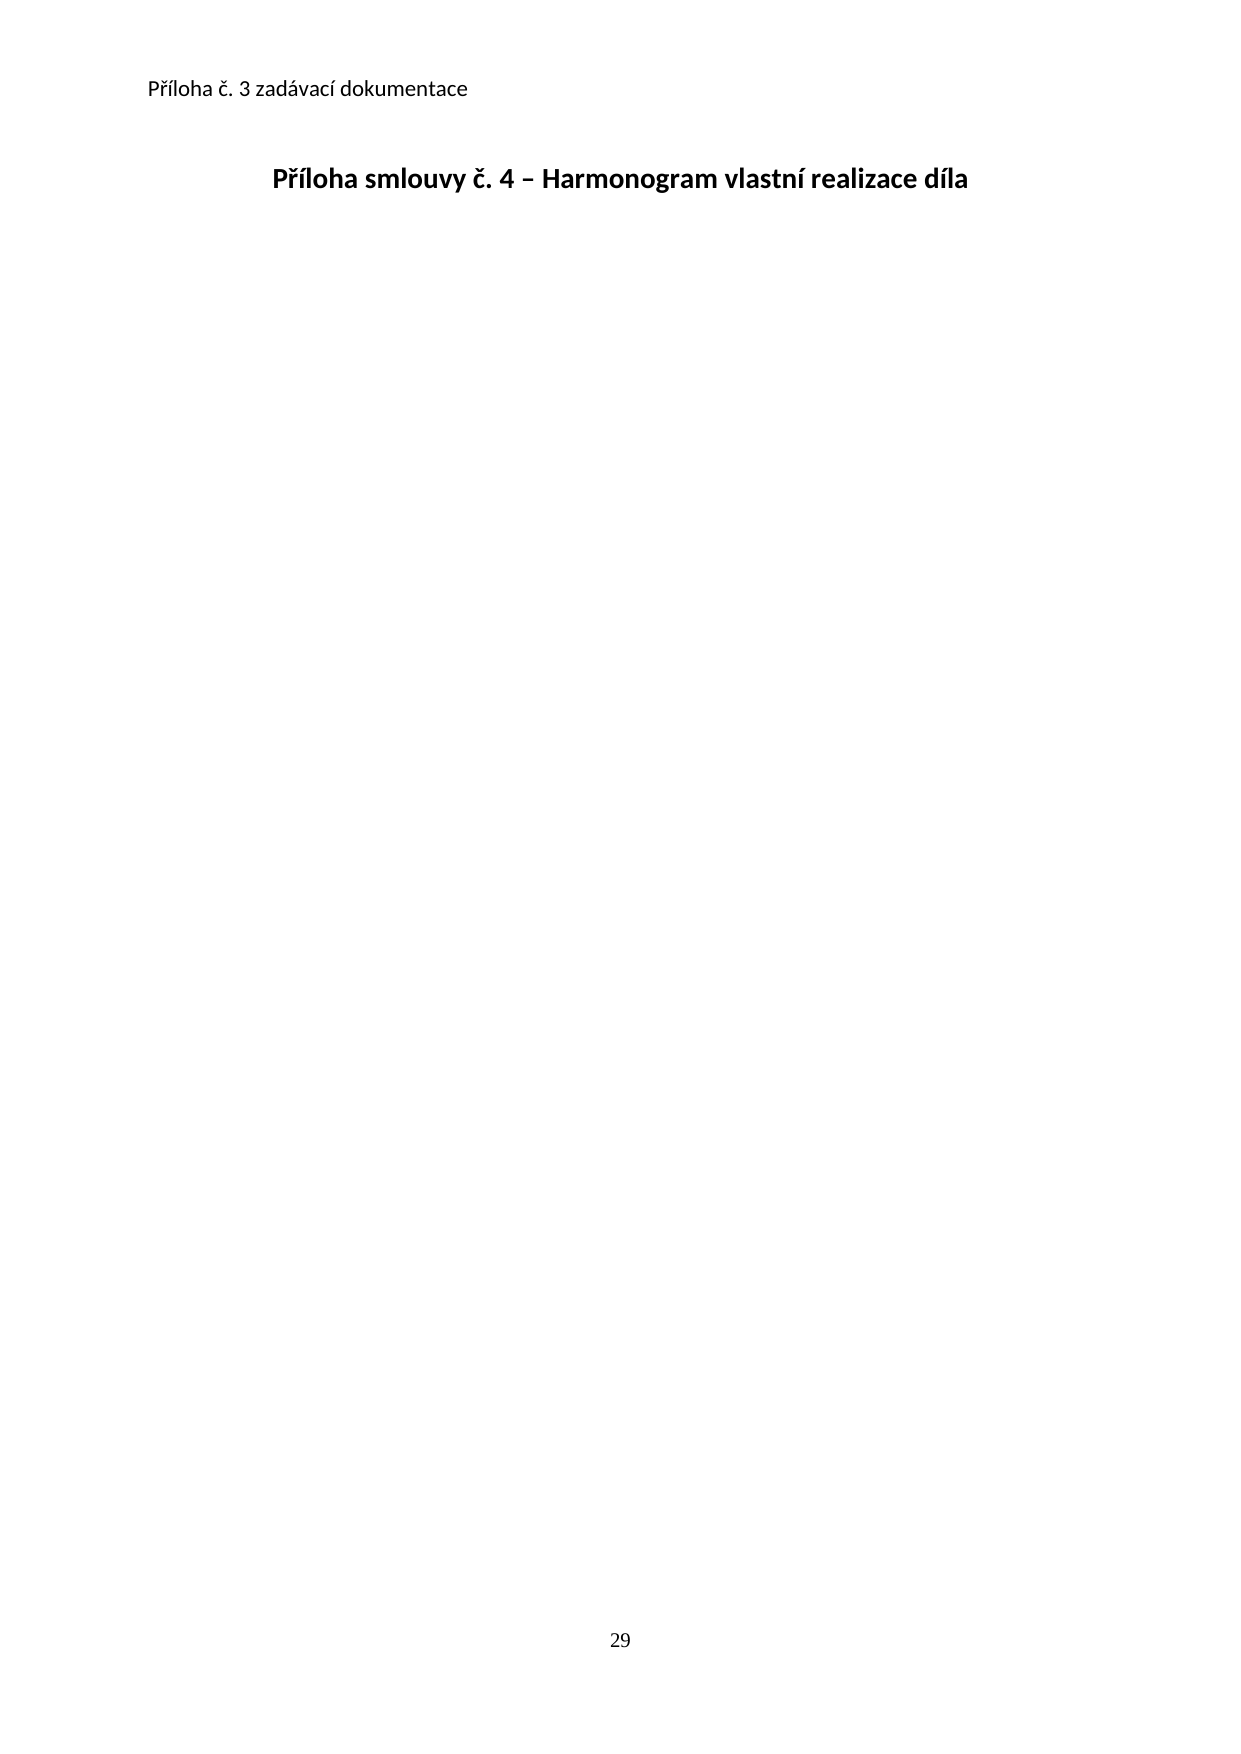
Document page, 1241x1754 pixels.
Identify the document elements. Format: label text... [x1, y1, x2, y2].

text Příloha smlouvy č. 4 – Harmonogram vlastní realizace díla [160, 160, 1081, 196]
